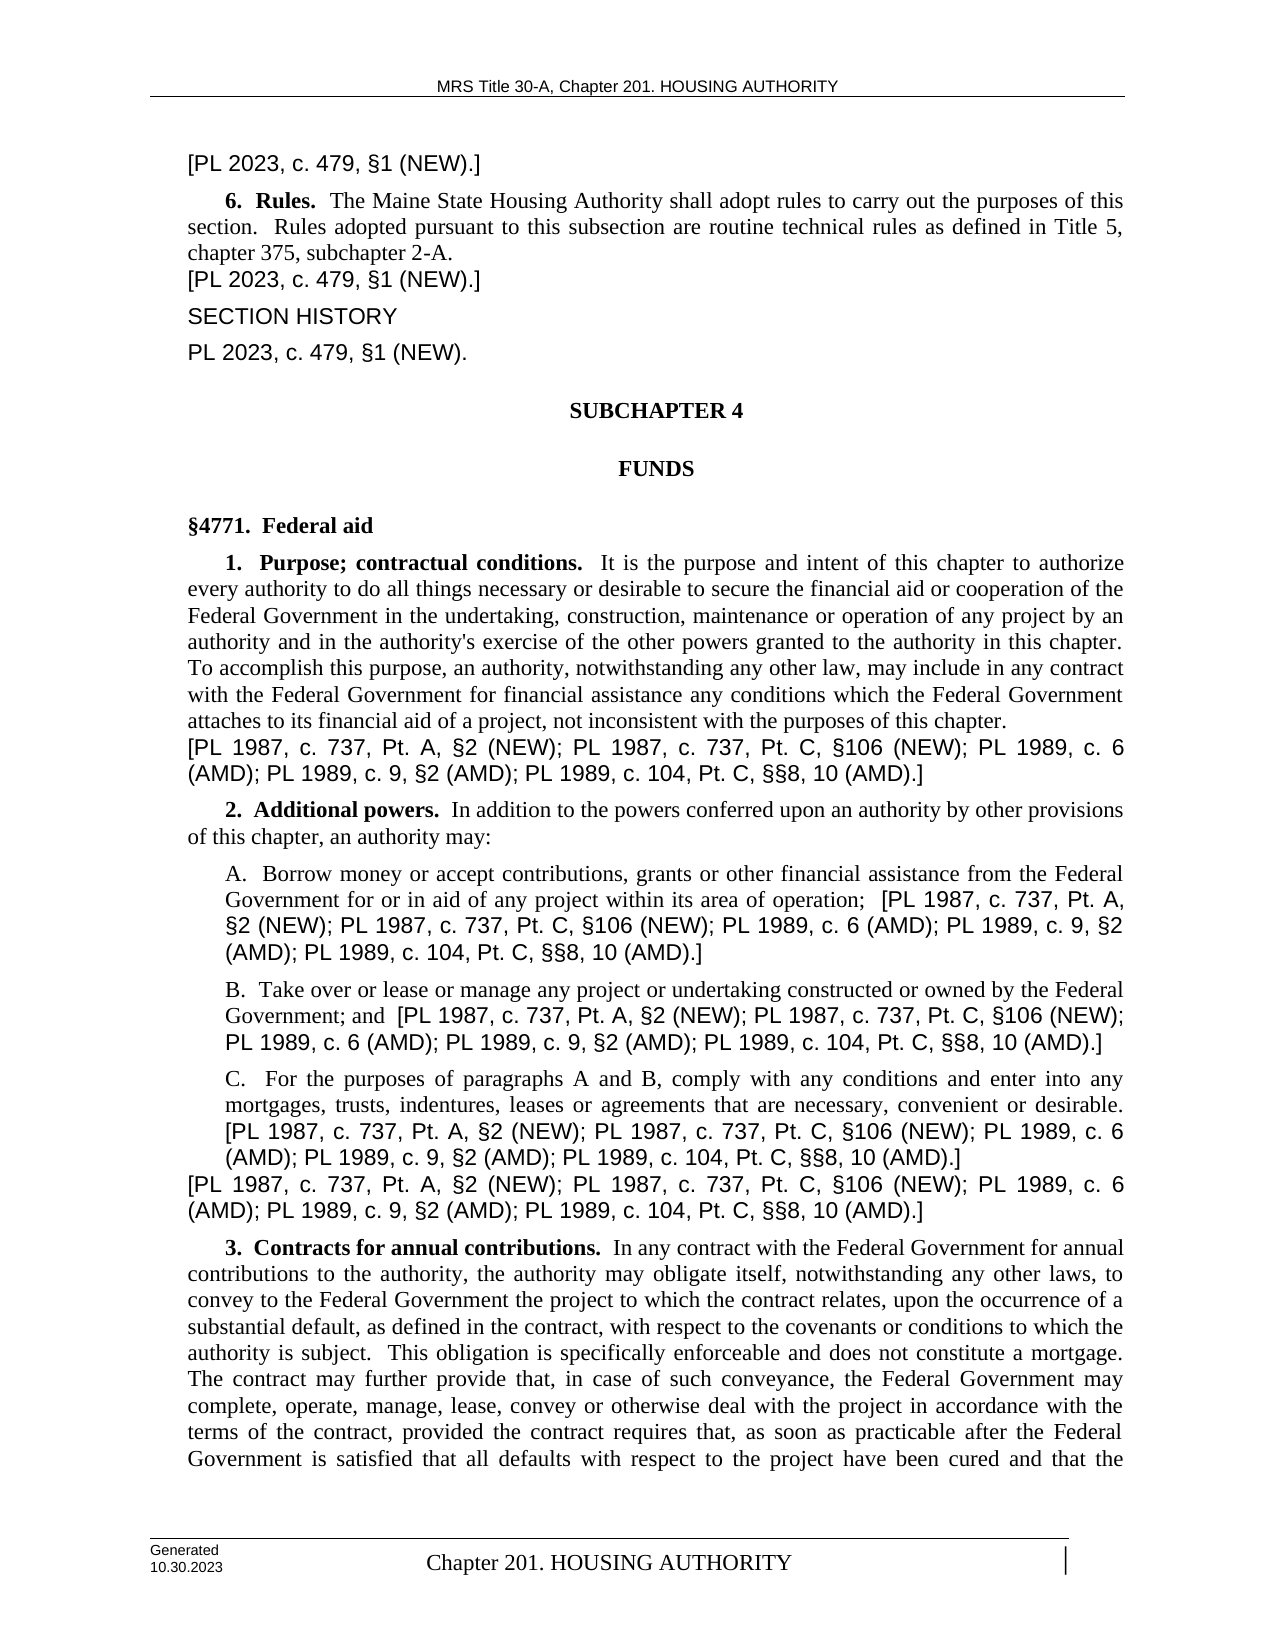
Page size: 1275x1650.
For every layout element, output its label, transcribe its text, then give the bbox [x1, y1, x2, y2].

text PL 2023, c. 479, §1 (NEW). [187, 339, 1125, 366]
text FUNDS [187, 454, 1125, 481]
text A. Borrow money or accept contributions, grants or other financial assistance from the Federal Government for or in aid of any project within its area of operation; [PL 1987, c. 737, Pt. A, §2 (NEW); PL 1987, c. 737, Pt. C, §106 (NEW); PL 1989, c. 6 (AMD); PL 1989, c. 9, §2 (AMD); PL 1989, c. 104, Pt. C, §§8, 10 (AMD).] [225, 860, 1125, 965]
text SUBCHAPTER 4 [187, 397, 1125, 423]
text 2. Additional powers. In addition to the powers conferred upon an authority by other provisions of this chapter, an authority may: [187, 797, 1125, 849]
text B. Take over or lease or manage any project or undertaking constructed or owned by the Federal Government; and [PL 1987, c. 737, Pt. A, §2 (NEW); PL 1987, c. 737, Pt. C, §106 (NEW); PL 1989, c. 6 (AMD); PL 1989, c. 9, §2 (AMD); PL 1989, c. 104, Pt. C, §§8, 10 (AMD).] [225, 976, 1125, 1055]
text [187, 1234, 1125, 1471]
text [PL 2023, c. 479, §1 (NEW).] [187, 266, 1125, 292]
text C. For the purposes of paragraphs A and B, comply with any conditions and enter into any mortgages, trusts, indentures, leases or agreements that are necessary, convenient or desirable. [PL 1987, c. 737, Pt. A, §2 (NEW); PL 1987, c. 737, Pt. C, §106 (NEW); PL 1989, c. 6 (AMD); PL 1989, c. 9, §2 (AMD); PL 1989, c. 104, Pt. C, §§8, 10 (AMD).] [225, 1065, 1125, 1171]
text 6. Rules. The Maine State Housing Authority shall adopt rules to carry out the purposes of this section. Rules adopted pursuant to this subsection are routine technical rules as defined in Title 5, chapter 375, subchapter 2‑A. [187, 187, 1125, 266]
text §4771. Federal aid [187, 512, 1125, 538]
text 1. Purpose; contractual conditions. It is the purpose and intent of this chapter to authorize every authority to do all things necessary or desirable to secure the financial aid or cooperation of the Federal Government in the undertaking, construction, maintenance or operation of any project by an authority and in the authority's exercise of the other powers granted to the authority in this chapter. To accomplish this purpose, an authority, notwithstanding any other law, may include in any contract with the Federal Government for financial assistance any conditions which the Federal Government attaches to its financial aid of a project, not inconsistent with the purposes of this chapter. [187, 549, 1125, 733]
text SECTION HISTORY [187, 303, 1125, 329]
text [PL 2023, c. 479, §1 (NEW).] [187, 150, 1125, 176]
